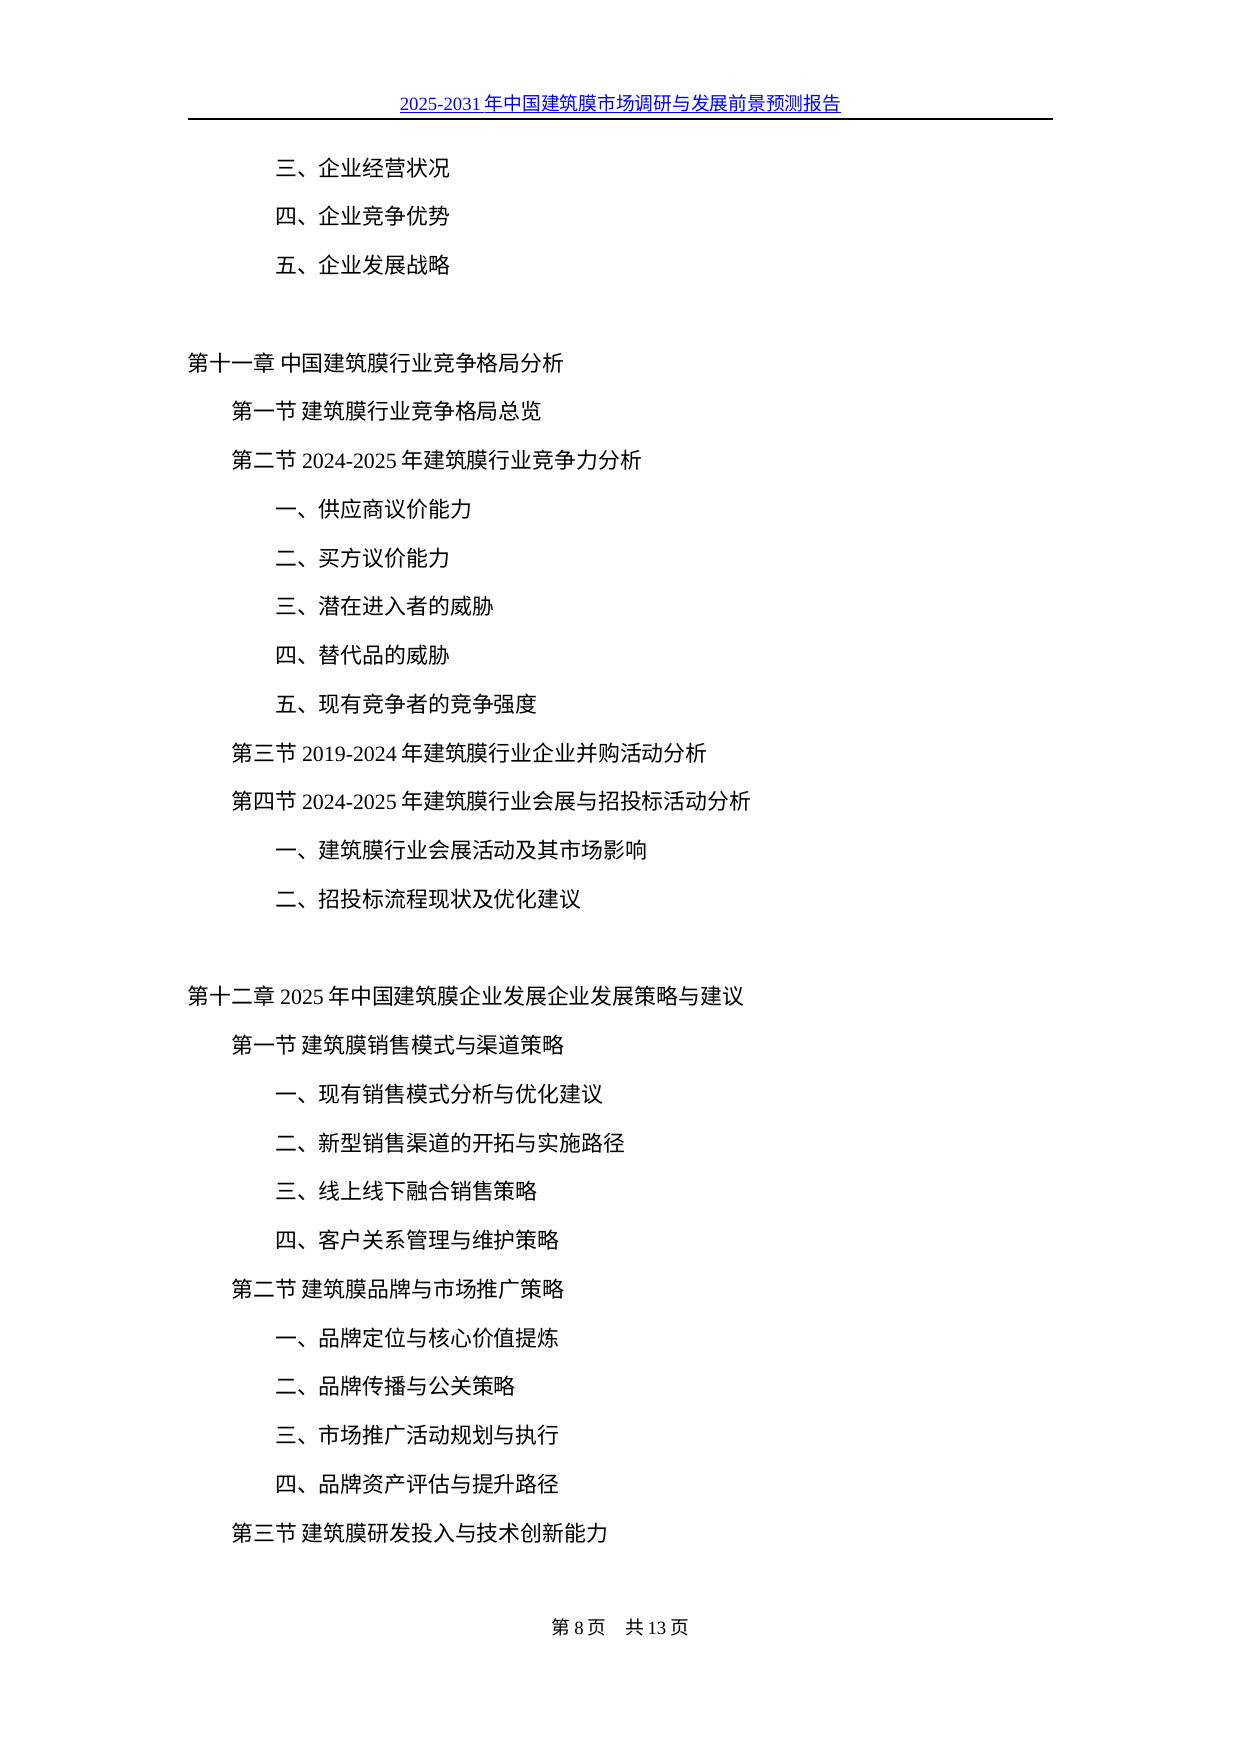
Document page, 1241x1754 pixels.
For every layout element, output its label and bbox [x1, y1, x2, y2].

text [187, 150, 1053, 1548]
